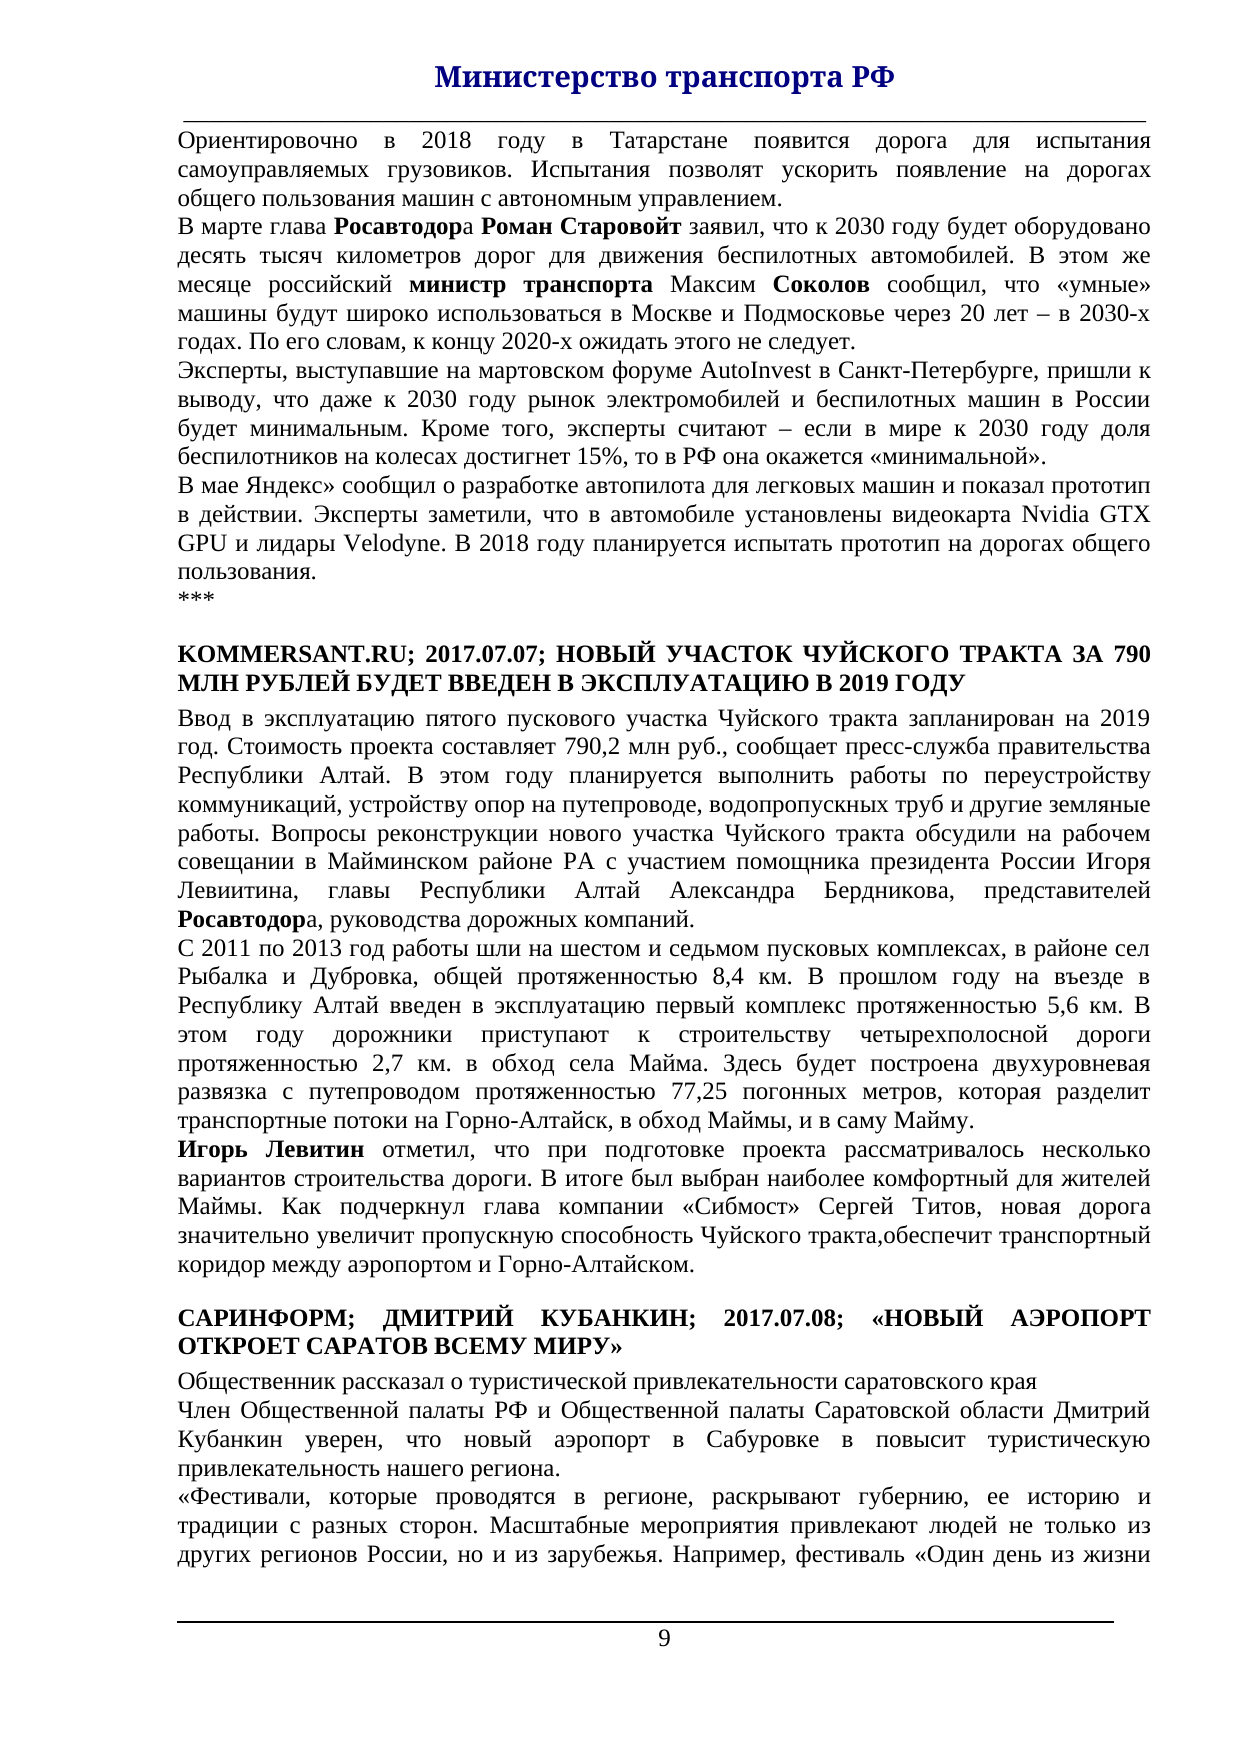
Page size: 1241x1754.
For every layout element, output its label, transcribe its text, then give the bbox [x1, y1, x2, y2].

text Игорь Левитин отметил, что при подготовке проекта рассматривалось несколько вариантов строительства дороги. В итоге был выбран наиболее комфортный для жителей Маймы. Как подчеркнул глава компании «Сибмост» Сергей Титов, новая дорога значительно увеличит пропускную способность Чуйского тракта,обеспечит транспортный коридор между аэропортом и Горно-Алтайском. [177, 1134, 1152, 1278]
subtitle САРИНФОРМ; ДМИТРИЙ КУБАНКИН; 2017.07.08; «НОВЫЙ АЭРОПОРТ ОТКРОЕТ САРАТОВ ВСЕМУ МИРУ» [177, 1303, 1152, 1360]
text В марте глава Росавтодора Роман Старовойт заявил, что к 2030 году будет оборудовано десять тысяч километров дорог для движения беспилотных автомобилей. В этом же месяце российский министр транспорта Максим Соколов сообщил, что «умные» машины будут широко использоваться в Москве и Подмосковье через 20 лет – в 2030-х годах. По его словам, к концу 2020-х ожидать этого не следует. [177, 211, 1152, 355]
text *** [177, 585, 1152, 614]
text Член Общественной палаты РФ и Общественной палаты Саратовской области Дмитрий Кубанкин уверен, что новый аэропорт в Сабуровке в повысит туристическую привлекательность нашего региона. [177, 1395, 1152, 1481]
text С 2011 по 2013 год работы шли на шестом и седьмом пусковых комплексах, в районе сел Рыбалка и Дубровка, общей протяженностью 8,4 км. В прошлом году на въезде в Республику Алтай введен в эксплуатацию первый комплекс протяженностью 5,6 км. В этом году дорожники приступают к строительству четырехполосной дороги протяженностью 2,7 км. в обход села Майма. Здесь будет построена двухуровневая развязка с путепроводом протяженностью 77,25 погонных метров, которая разделит транспортные потоки на Горно-Алтайск, в обход Маймы, и в саму Майму. [177, 933, 1152, 1134]
text Эксперты, выступавшие на мартовском форуме AutoInvest в Санкт-Петербурге, пришли к выводу, что даже к 2030 году рынок электромобилей и беспилотных машин в России будет минимальным. Кроме того, эксперты считают – если в мире к 2030 году доля беспилотников на колесах достигнет 15%, то в РФ она окажется «минимальной». [177, 355, 1152, 470]
text Ориентировочно в 2018 году в Татарстане появится дорога для испытания самоуправляемых грузовиков. Испытания позволят ускорить появление на дорогах общего пользования машин с автономным управлением. [177, 125, 1152, 211]
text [177, 1481, 1152, 1568]
text Общественник рассказал о туристической привлекательности саратовского края [177, 1366, 1152, 1395]
subtitle KOMMERSANT.RU; 2017.07.07; НОВЫЙ УЧАСТОК ЧУЙСКОГО ТРАКТА ЗА 790 МЛН РУБЛЕЙ БУДЕТ ВВЕДЕН В ЭКСПЛУАТАЦИЮ В 2019 ГОДУ [177, 639, 1152, 696]
text Ввод в эксплуатацию пятого пускового участка Чуйского тракта запланирован на 2019 год. Стоимость проекта составляет 790,2 млн руб., сообщает пресс-служба правительства Республики Алтай. В этом году планируется выполнить работы по переустройству коммуникаций, устройству опор на путепроводе, водопропускных труб и другие земляные работы. Вопросы реконструкции нового участка Чуйского тракта обсудили на рабочем совещании в Майминском районе РА с участием помощника президента России Игоря Левиитина, главы Республики Алтай Александра Бердникова, представителей Росавтодора, руководства дорожных компаний. [177, 703, 1152, 933]
text В мае Яндекс» сообщил о разработке автопилота для легковых машин и показал прототип в действии. Эксперты заметили, что в автомобиле установлены видеокарта Nvidia GTX GPU и лидары Velodyne. В 2018 году планируется испытать прототип на дорогах общего пользования. [177, 470, 1152, 585]
